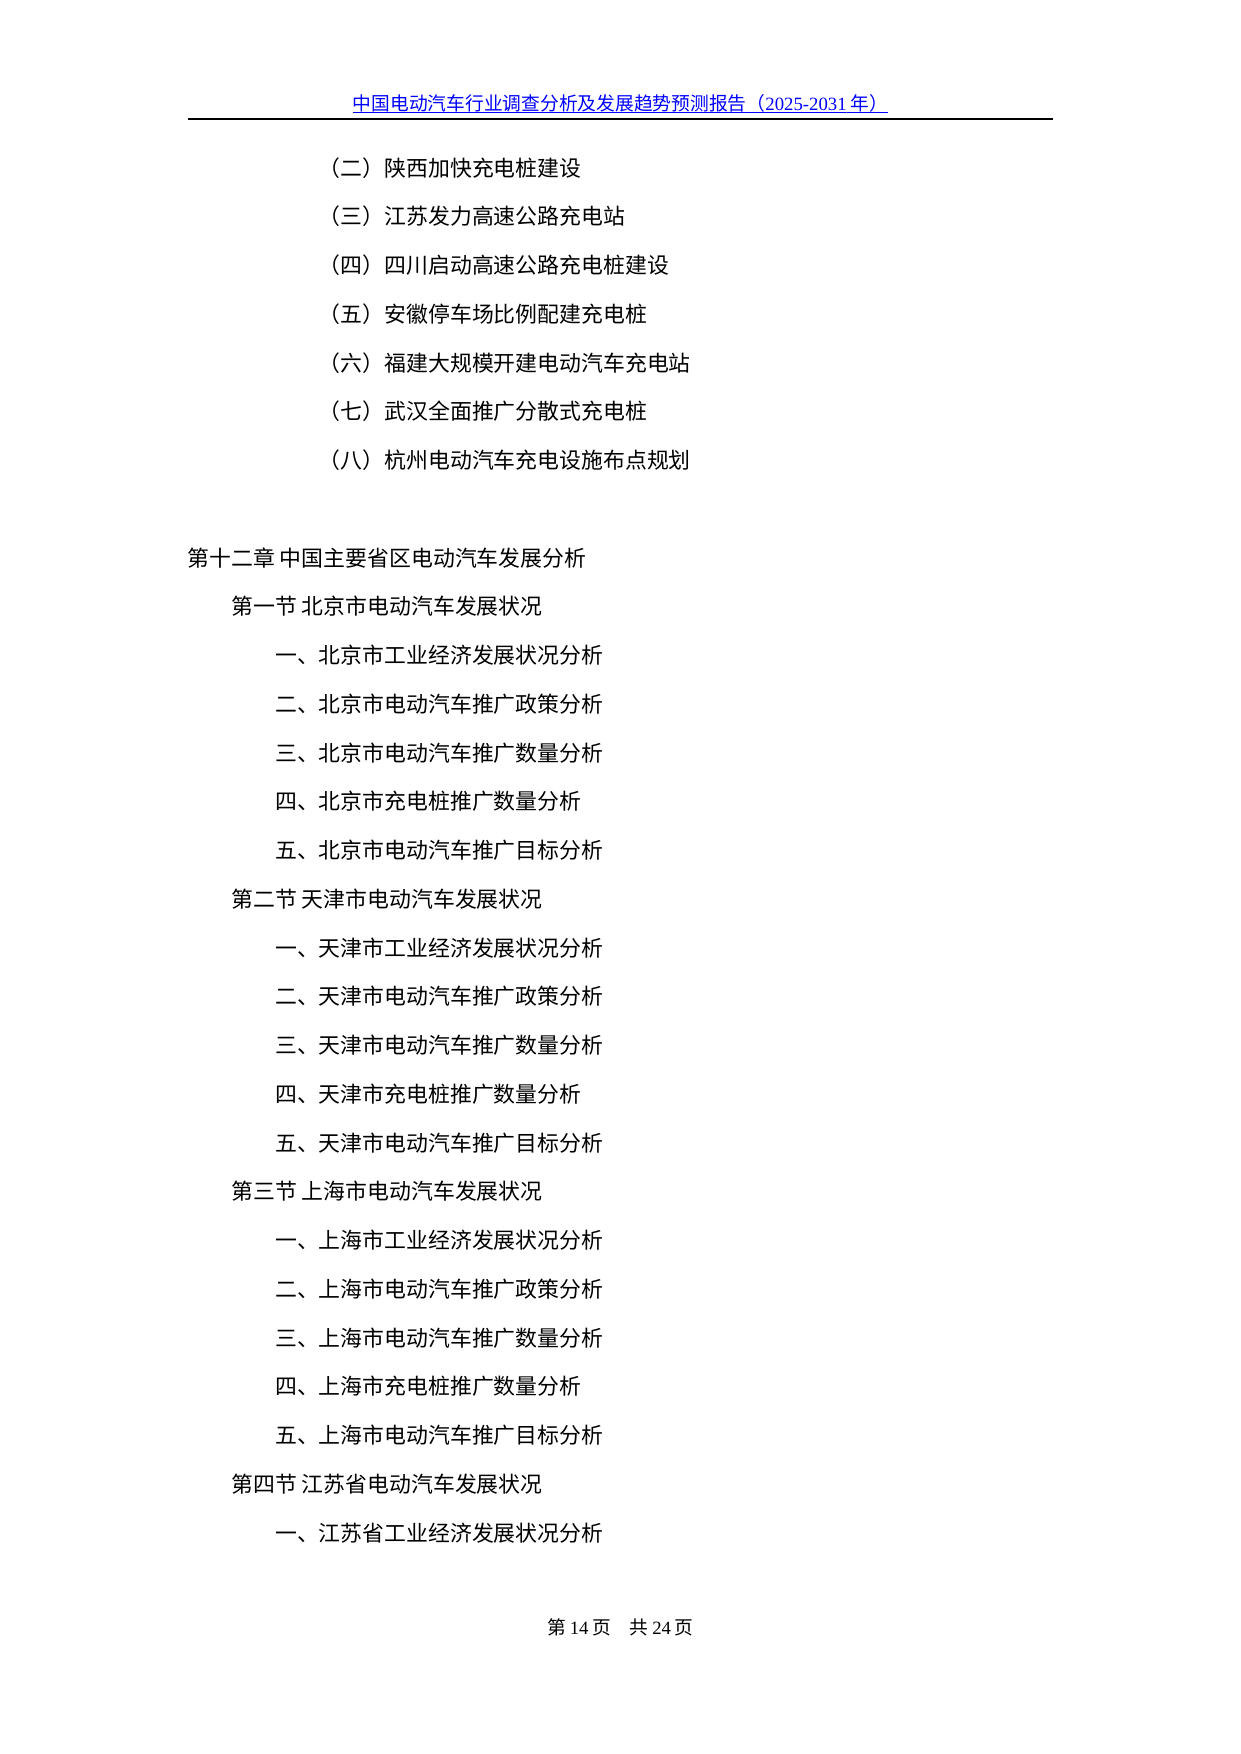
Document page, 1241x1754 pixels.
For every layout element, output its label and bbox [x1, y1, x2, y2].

text [187, 150, 1053, 1548]
